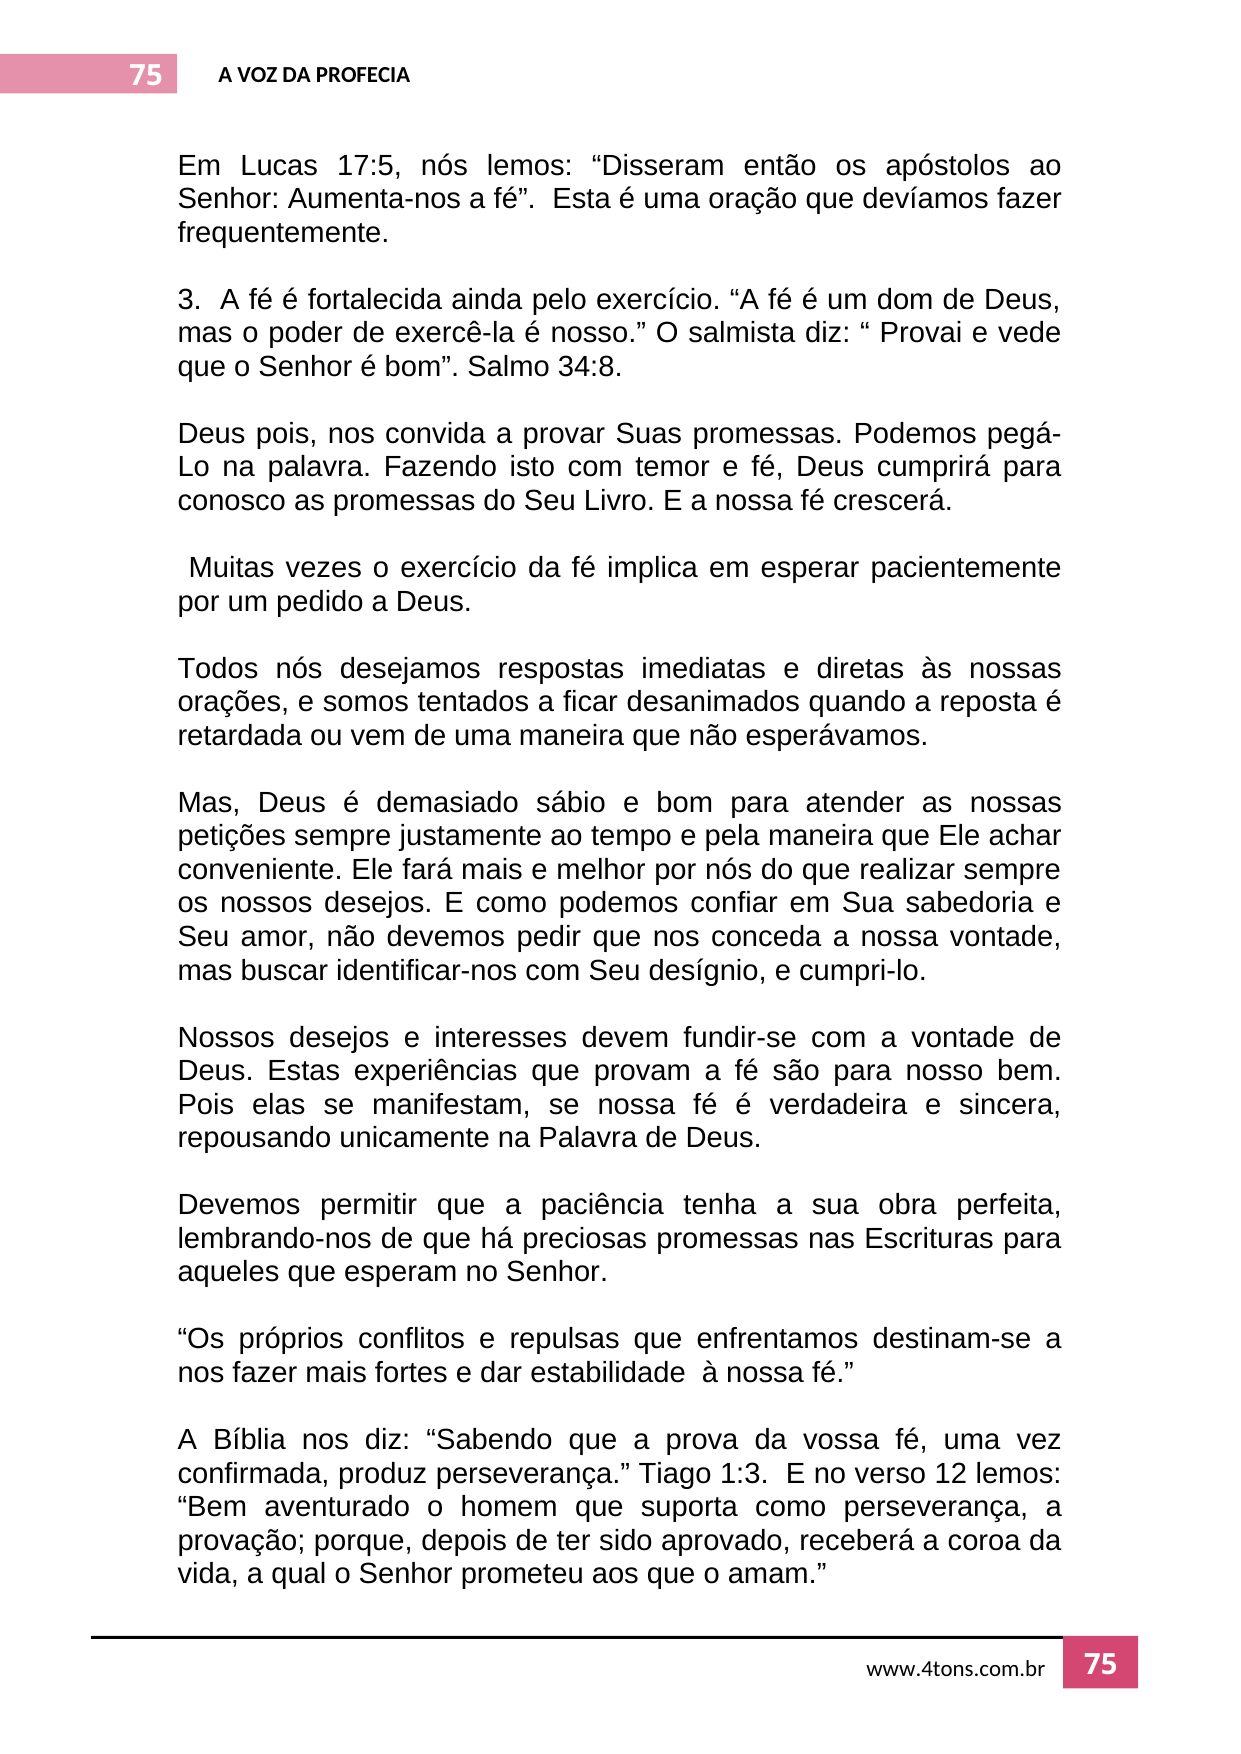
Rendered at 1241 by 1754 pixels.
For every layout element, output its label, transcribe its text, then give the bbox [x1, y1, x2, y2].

text “Os próprios conflitos e repulsas que enfrentamos destinam-se a nos fazer mais fortes e dar estabilidade à nossa fé.” [177, 1322, 1063, 1389]
text A Bíblia nos diz: “Sabendo que a prova da vossa fé, uma vez confirmada, produz perseverança.” Tiago 1:3. E no verso 12 lemos: “Bem aventurado o homem que suporta como perseverança, a provação; porque, depois de ter sido aprovado, receberá a coroa da vida, a qual o Senhor prometeu aos que o amam.” [177, 1422, 1063, 1590]
text Mas, Deus é demasiado sábio e bom para atender as nossas petições sempre justamente ao tempo e pela maneira que Ele achar conveniente. Ele fará mais e melhor por nós do que realizar sempre os nossos desejos. E como podemos confiar em Sua sabedoria e Seu amor, não devemos pedir que nos conceda a nossa vontade, mas buscar identificar-nos com Seu desígnio, e cumpri-lo. [177, 785, 1063, 986]
text Nossos desejos e interesses devem fundir-se com a vontade de Deus. Estas experiências que provam a fé são para nosso bem. Pois elas se manifestam, se nossa fé é verdadeira e sincera, repousando unicamente na Palavra de Deus. [177, 1020, 1063, 1154]
text Muitas vezes o exercício da fé implica em esperar pacientemente por um pedido a Deus. [177, 550, 1063, 617]
text Deus pois, nos convida a provar Suas promessas. Podemos pegá-Lo na palavra. Fazendo isto com temor e fé, Deus cumprirá para conosco as promessas do Seu Livro. E a nossa fé crescerá. [177, 416, 1063, 517]
text Todos nós desejamos respostas imediatas e diretas às nossas orações, e somos tentados a ficar desanimados quando a reposta é retardada ou vem de uma maneira que não esperávamos. [177, 651, 1063, 751]
text 3. A fé é fortalecida ainda pelo exercício. “A fé é um dom de Deus, mas o poder de exercê-la é nosso.” O salmista diz: “ Provai e vede que o Senhor é bom”. Salmo 34:8. [177, 282, 1063, 382]
text Devemos permitir que a paciência tenha a sua obra perfeita, lembrando-nos de que há preciosas promessas nas Escrituras para aqueles que esperam no Senhor. [177, 1187, 1063, 1288]
text Em Lucas 17:5, nós lemos: “Disseram então os apóstolos ao Senhor: Aumenta-nos a fé”. Esta é uma oração que devíamos fazer frequentemente. [177, 148, 1063, 248]
